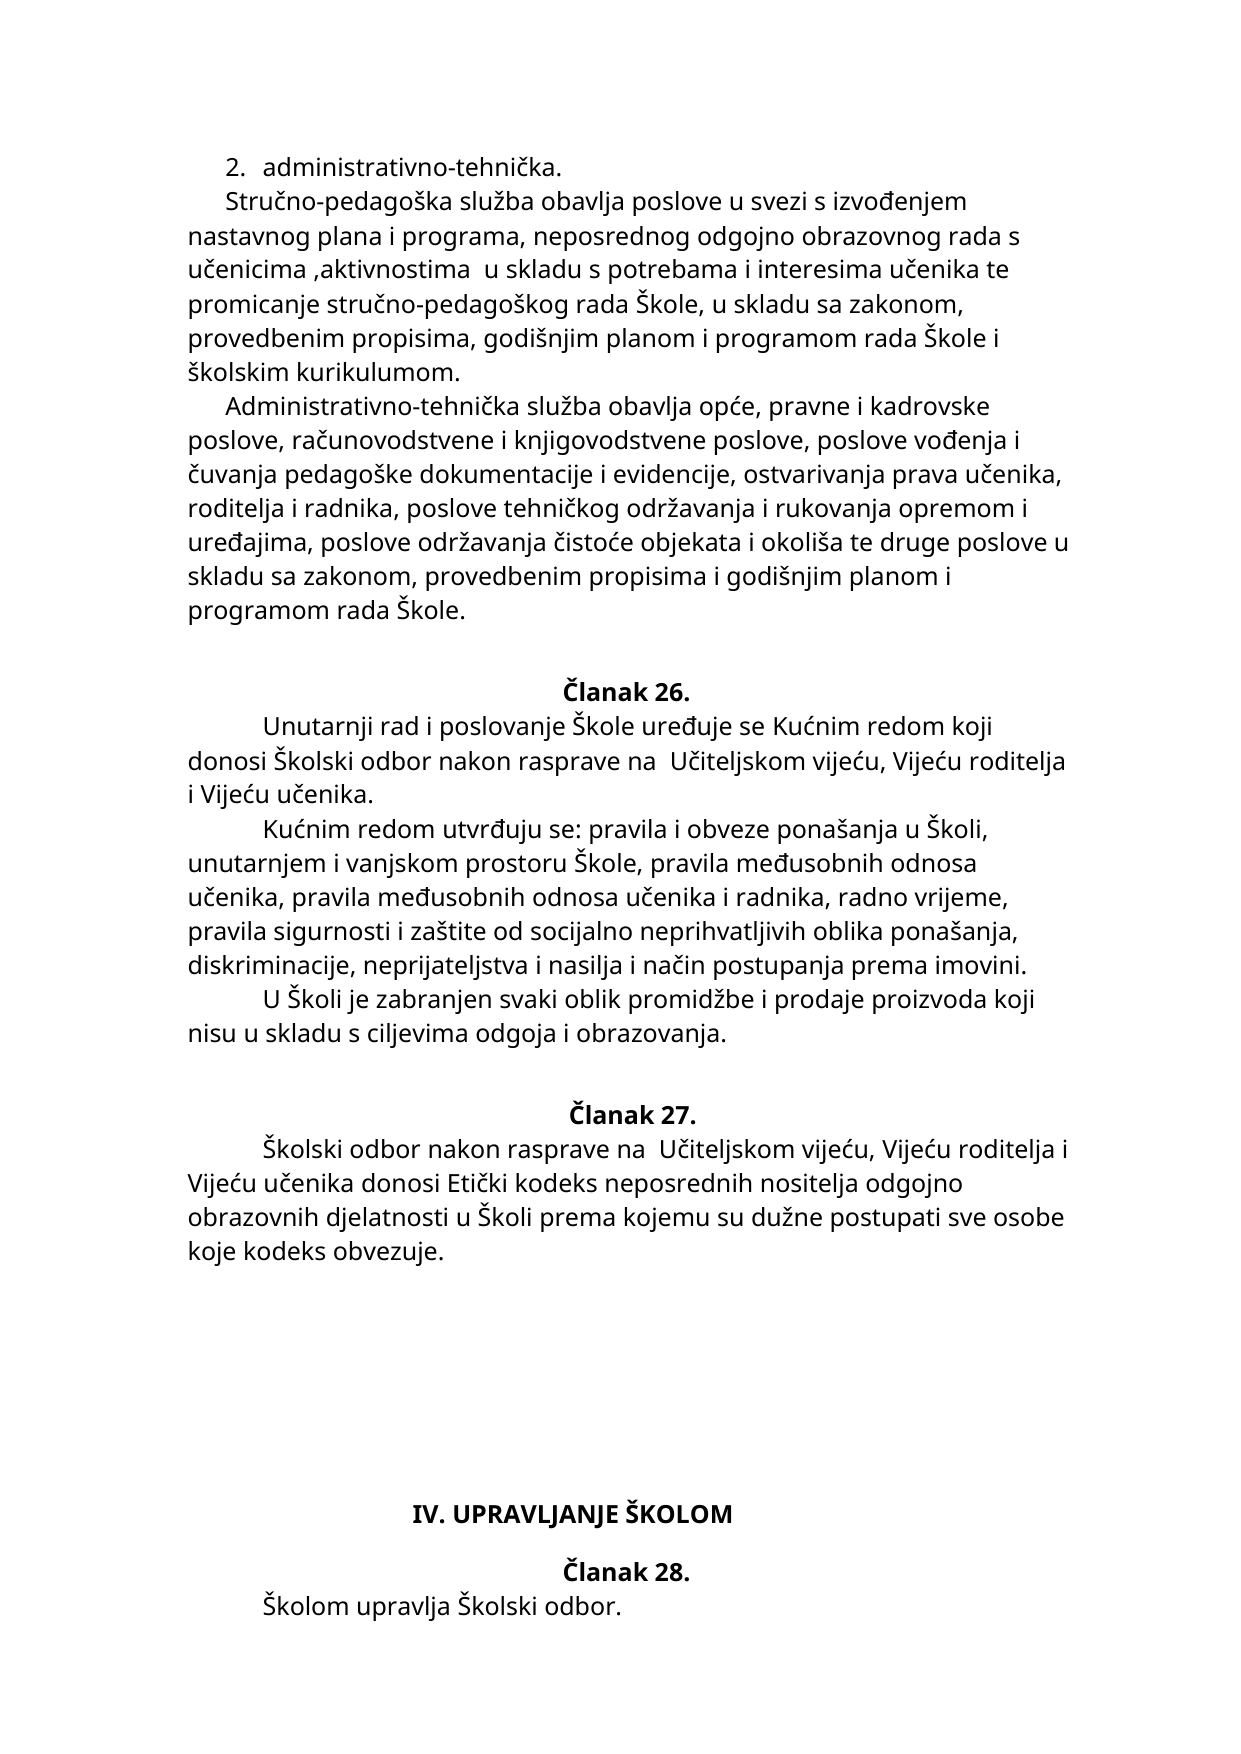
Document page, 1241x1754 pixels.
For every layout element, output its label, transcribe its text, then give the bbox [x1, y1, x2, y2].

text Članak 28. [487, 1555, 1078, 1589]
text Članak 27. [187, 1098, 1078, 1132]
text Kućnim redom utvrđuju se: pravila i obveze ponašanja u Školi, unutarnjem i vanjskom prostoru Škole, pravila međusobnih odnosa učenika, pravila međusobnih odnosa učenika i radnika, radno vrijeme, pravila sigurnosti i zaštite od socijalno neprihvatljivih oblika ponašanja, diskriminacije, neprijateljstva i nasilja i način postupanja prema imovini. [187, 811, 1078, 982]
text IV. UPRAVLJANJE ŠKOLOM [337, 1497, 1078, 1531]
text U Školi je zabranjen svaki oblik promidžbe i prodaje proizvoda koji nisu u skladu s ciljevima odgoja i obrazovanja. [187, 982, 1078, 1050]
text Školski odbor nakon rasprave na Učiteljskom vijeću, Vijeću roditelja i Vijeću učenika donosi Etički kodeks neposrednih nositelja odgojno obrazovnih djelatnosti u Školi prema kojemu su dužne postupati sve osobe koje kodeks obvezuje. [187, 1132, 1078, 1268]
text Administrativno-tehnička služba obavlja opće, pravne i kadrovske poslove, računovodstvene i knjigovodstvene poslove, poslove vođenja i čuvanja pedagoške dokumentacije i evidencije, ostvarivanja prava učenika, roditelja i radnika, poslove tehničkog održavanja i rukovanja opremom i uređajima, poslove održavanja čistoće objekata i okoliša te druge poslove u skladu sa zakonom, provedbenim propisima i godišnjim planom i programom rada Škole. [187, 388, 1078, 627]
text Stručno-pedagoška služba obavlja poslove u svezi s izvođenjem nastavnog plana i programa, neposrednog odgojno obrazovnog rada s učenicima ,aktivnostima u skladu s potrebama i interesima učenika te promicanje stručno-pedagoškog rada Škole, u skladu sa zakonom, provedbenim propisima, godišnjim planom i programom rada Škole i školskim kurikulumom. [187, 184, 1078, 388]
text Školom upravlja Školski odbor. [187, 1589, 1078, 1623]
list administrativno-tehnička. [225, 150, 1078, 184]
text Unutarnji rad i poslovanje Škole uređuje se Kućnim redom koji donosi Školski odbor nakon rasprave na Učiteljskom vijeću, Vijeću roditelja i Vijeću učenika. [187, 709, 1078, 811]
text Članak 26. [562, 675, 1078, 709]
